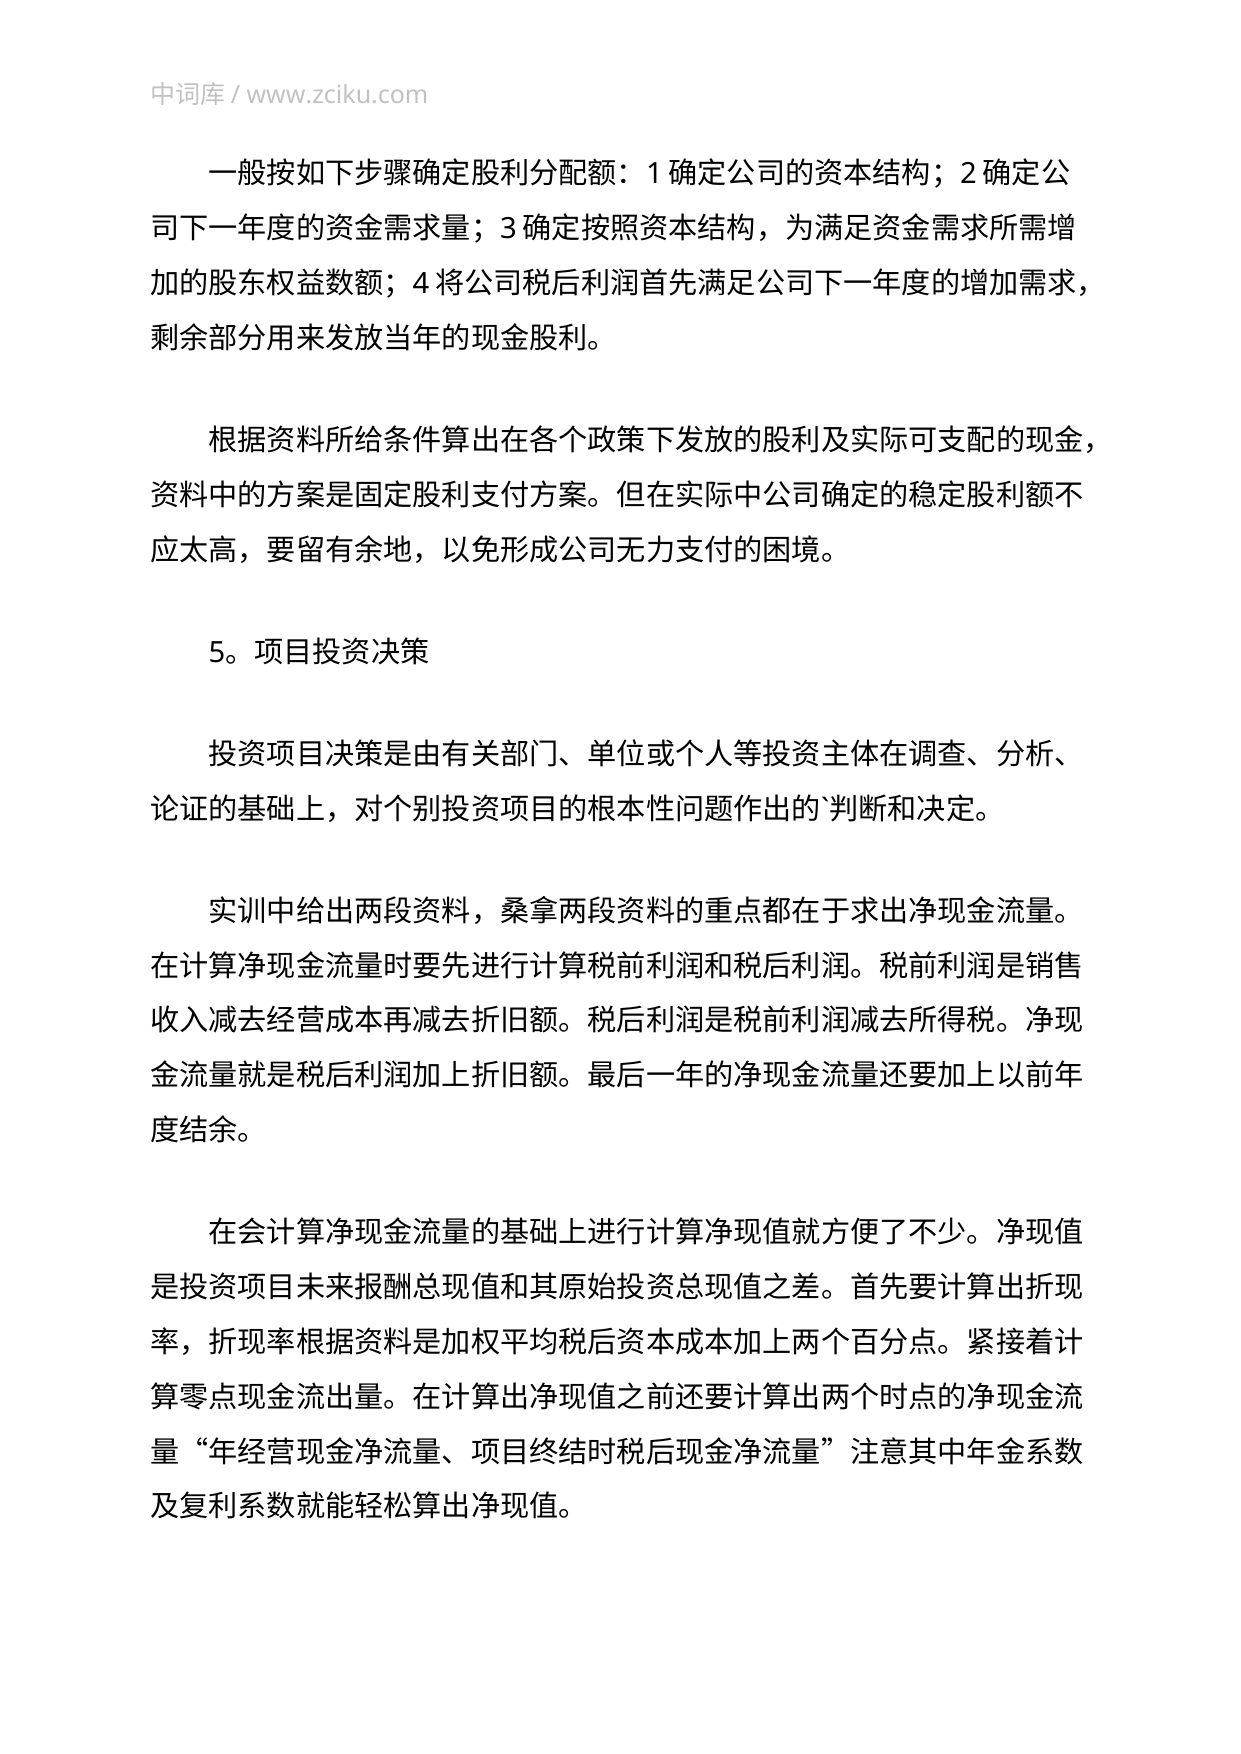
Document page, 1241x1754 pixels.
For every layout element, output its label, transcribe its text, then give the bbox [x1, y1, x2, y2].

text 一般按如下步骤确定股利分配额：1确定公司的资本结构；2确定公司下一年度的资金需求量；3确定按照资本结构，为满足资金需求所需增加的股东权益数额；4将公司税后利润首先满足公司下一年度的增加需求，剩余部分用来发放当年的现金股利。 [150, 150, 1090, 357]
text 5。项目投资决策 [150, 628, 1090, 671]
text 根据资料所给条件算出在各个政策下发放的股利及实际可支配的现金，资料中的方案是固定股利支付方案。但在实际中公司确定的稳定股利额不应太高，要留有余地，以免形成公司无力支付的困境。 [150, 417, 1090, 569]
text 在会计算净现金流量的基础上进行计算净现值就方便了不少。净现值是投资项目未来报酬总现值和其原始投资总现值之差。首先要计算出折现率，折现率根据资料是加权平均税后资本成本加上两个百分点。紧接着计算零点现金流出量。在计算出净现值之前还要计算出两个时点的净现金流量“年经营现金净流量、项目终结时税后现金净流量”注意其中年金系数及复利系数就能轻松算出净现值。 [150, 1208, 1090, 1525]
text 实训中给出两段资料，桑拿两段资料的重点都在于求出净现金流量。在计算净现金流量时要先进行计算税前利润和税后利润。税前利润是销售收入减去经营成本再减去折旧额。税后利润是税前利润减去所得税。净现金流量就是税后利润加上折旧额。最后一年的净现金流量还要加上以前年度结余。 [150, 887, 1090, 1149]
text 投资项目决策是由有关部门、单位或个人等投资主体在调查、分析、论证的基础上，对个别投资项目的根本性问题作出的`判断和决定。 [150, 730, 1090, 828]
